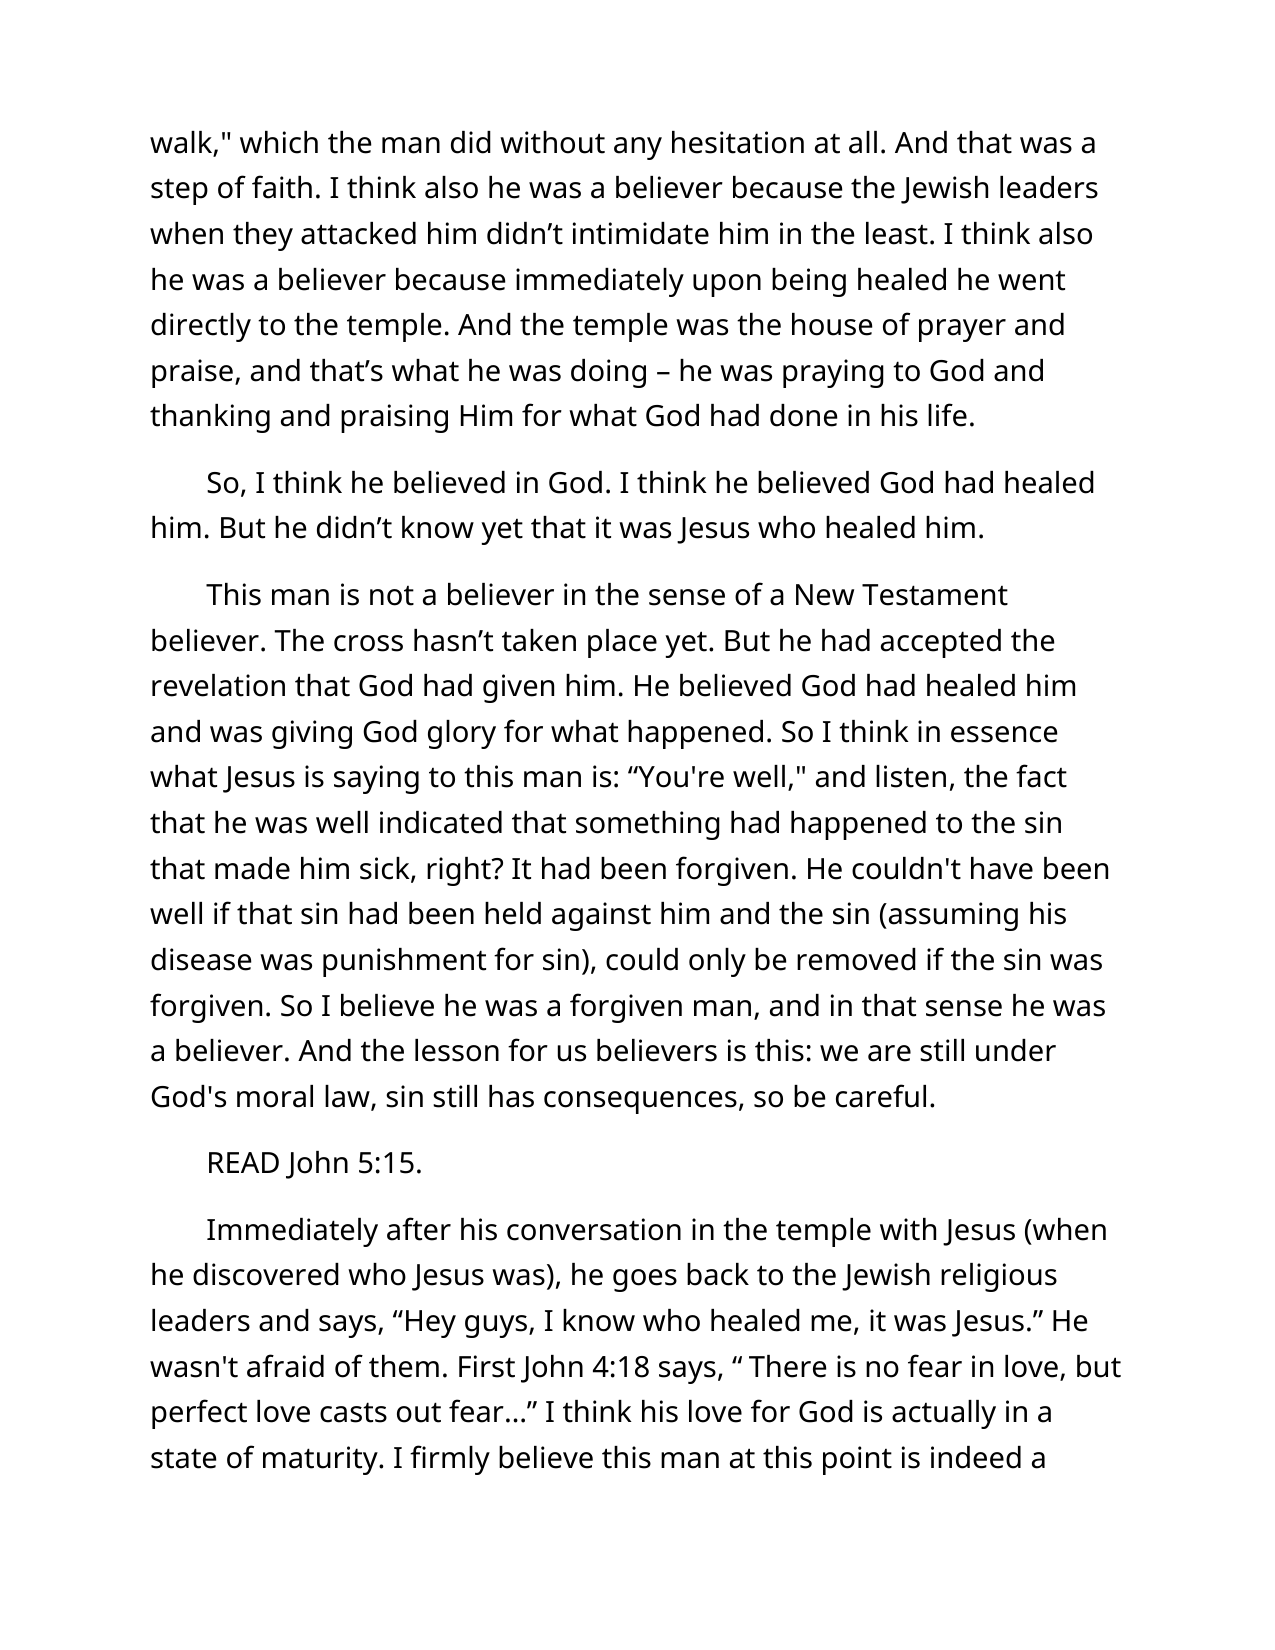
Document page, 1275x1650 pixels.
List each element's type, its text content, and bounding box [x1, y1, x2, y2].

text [150, 122, 1125, 435]
text This man is not a believer in the sense of a New Testament believer. The cross hasn’t taken place yet. But he had accepted the revelation that God had given him. He believed God had healed him and was giving God glory for what happened. So I think in essence what Jesus is saying to this man is: “You're well," and listen, the fact that he was well indicated that something had happened to the sin that made him sick, right? It had been forgiven. He couldn't have been well if that sin had been held against him and the sin (assuming his disease was punishment for sin), could only be removed if the sin was forgiven. So I believe he was a forgiven man, and in that sense he was a believer. And the lesson for us believers is this: we are still under God's moral law, sin still has consequences, so be careful. [150, 574, 1125, 1116]
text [150, 1209, 1125, 1477]
text READ John 5:15. [150, 1142, 1125, 1182]
text So, I think he believed in God. I think he believed God had healed him. But he didn’t know yet that it was Jesus who healed him. [150, 462, 1125, 547]
